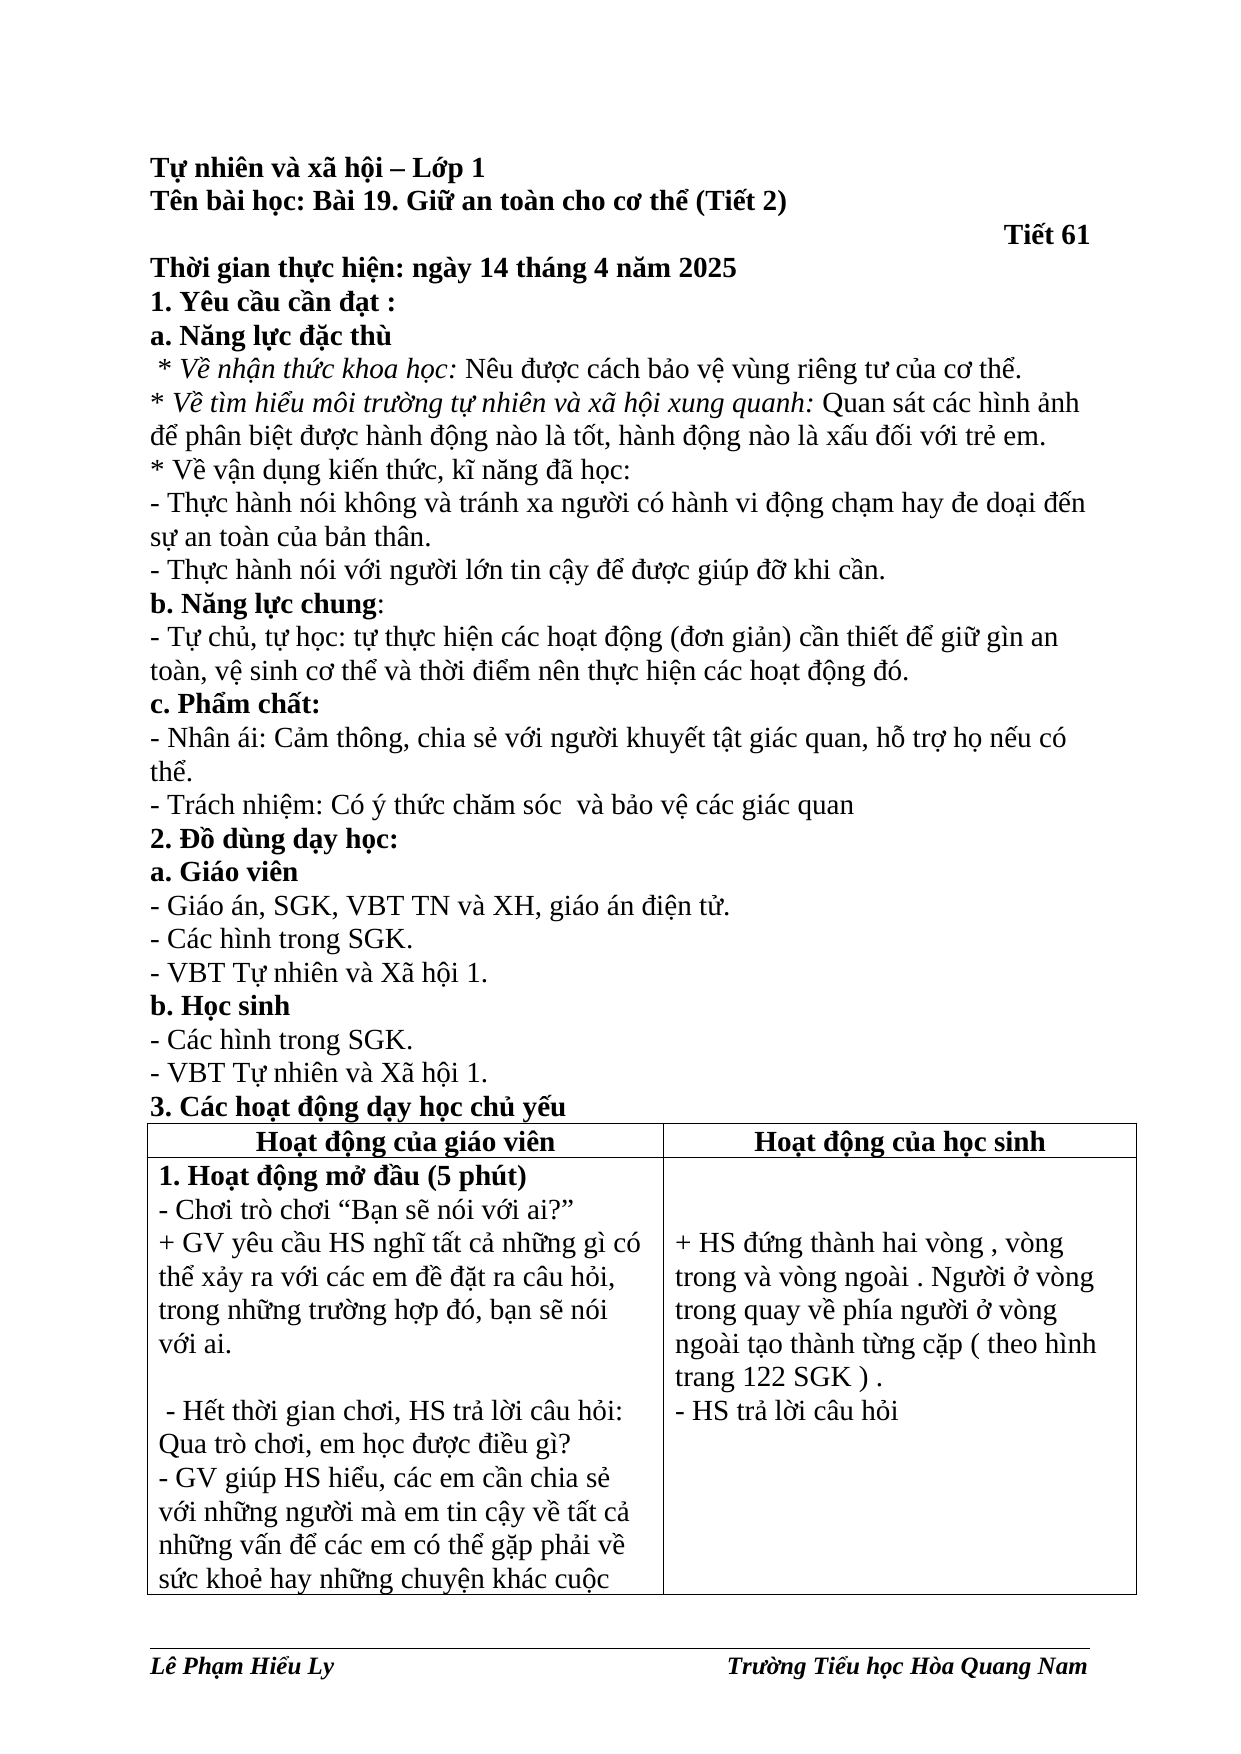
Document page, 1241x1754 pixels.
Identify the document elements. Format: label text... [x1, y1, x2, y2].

text Tự nhiên và xã hội – Lớp 1 [150, 150, 1090, 183]
text a. Giáo viên [150, 854, 1090, 888]
text - Thực hành nói với người lớn tin cậy để được giúp đỡ khi cần. [150, 552, 1090, 586]
text - VBT Tự nhiên và Xã hội 1. [150, 1056, 1090, 1089]
text 1. Yêu cầu cần đạt : [150, 284, 1090, 318]
text - VBT Tự nhiên và Xã hội 1. [150, 955, 1090, 988]
text * Về nhận thức khoa học: Nêu được cách bảo vệ vùng riêng tư của cơ thể. [150, 351, 1090, 385]
text * Về vận dụng kiến thức, kĩ năng đã học: [150, 452, 1090, 485]
text a. Năng lực đặc thù [150, 318, 1090, 351]
text - Các hình trong SGK. [150, 921, 1090, 955]
text - Thực hành nói không và tránh xa người có hành vi động chạm hay đe doại đến sự an toàn của bản thân. [150, 485, 1090, 552]
text 2. Đồ dùng dạy học: [150, 821, 1090, 854]
text - Giáo án, SGK, VBT TN và XH, giáo án điện tử. [150, 888, 1090, 921]
text - Nhân ái: Cảm thông, chia sẻ với người khuyết tật giác quan, hỗ trợ họ nếu có thể. [150, 720, 1090, 787]
text Tên bài học: Bài 19. Giữ an toàn cho cơ thể (Tiết 2) [150, 183, 1090, 217]
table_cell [664, 1158, 1136, 1594]
text * Về tìm hiểu môi trường tự nhiên và xã hội xung quanh: Quan sát các hình ảnh để phân biệt được hành động nào là tốt, hành động nào là xấu đối với trẻ em. [150, 385, 1090, 452]
text - Các hình trong SGK. [150, 1022, 1090, 1056]
table_header Hoạt động của học sinh [664, 1124, 1136, 1157]
table_header Hoạt động của giáo viên [148, 1124, 663, 1157]
text - Trách nhiệm: Có ý thức chăm sóc và bảo vệ các giác quan [150, 787, 1090, 821]
text - Tự chủ, tự học: tự thực hiện các hoạt động (đơn giản) cần thiết để giữ gìn an toàn, vệ sinh cơ thể và thời điểm nên thực hiện các hoạt động đó. [150, 619, 1090, 687]
text 3. Các hoạt động dạy học chủ yếu [150, 1089, 1090, 1123]
text b. Năng lực chung: [150, 586, 1090, 619]
text Tiết 61 [150, 217, 1090, 251]
text b. Học sinh [150, 988, 1090, 1022]
text c. Phẩm chất: [150, 687, 1090, 720]
text Thời gian thực hiện: ngày 14 tháng 4 năm 2025 [150, 251, 1090, 284]
